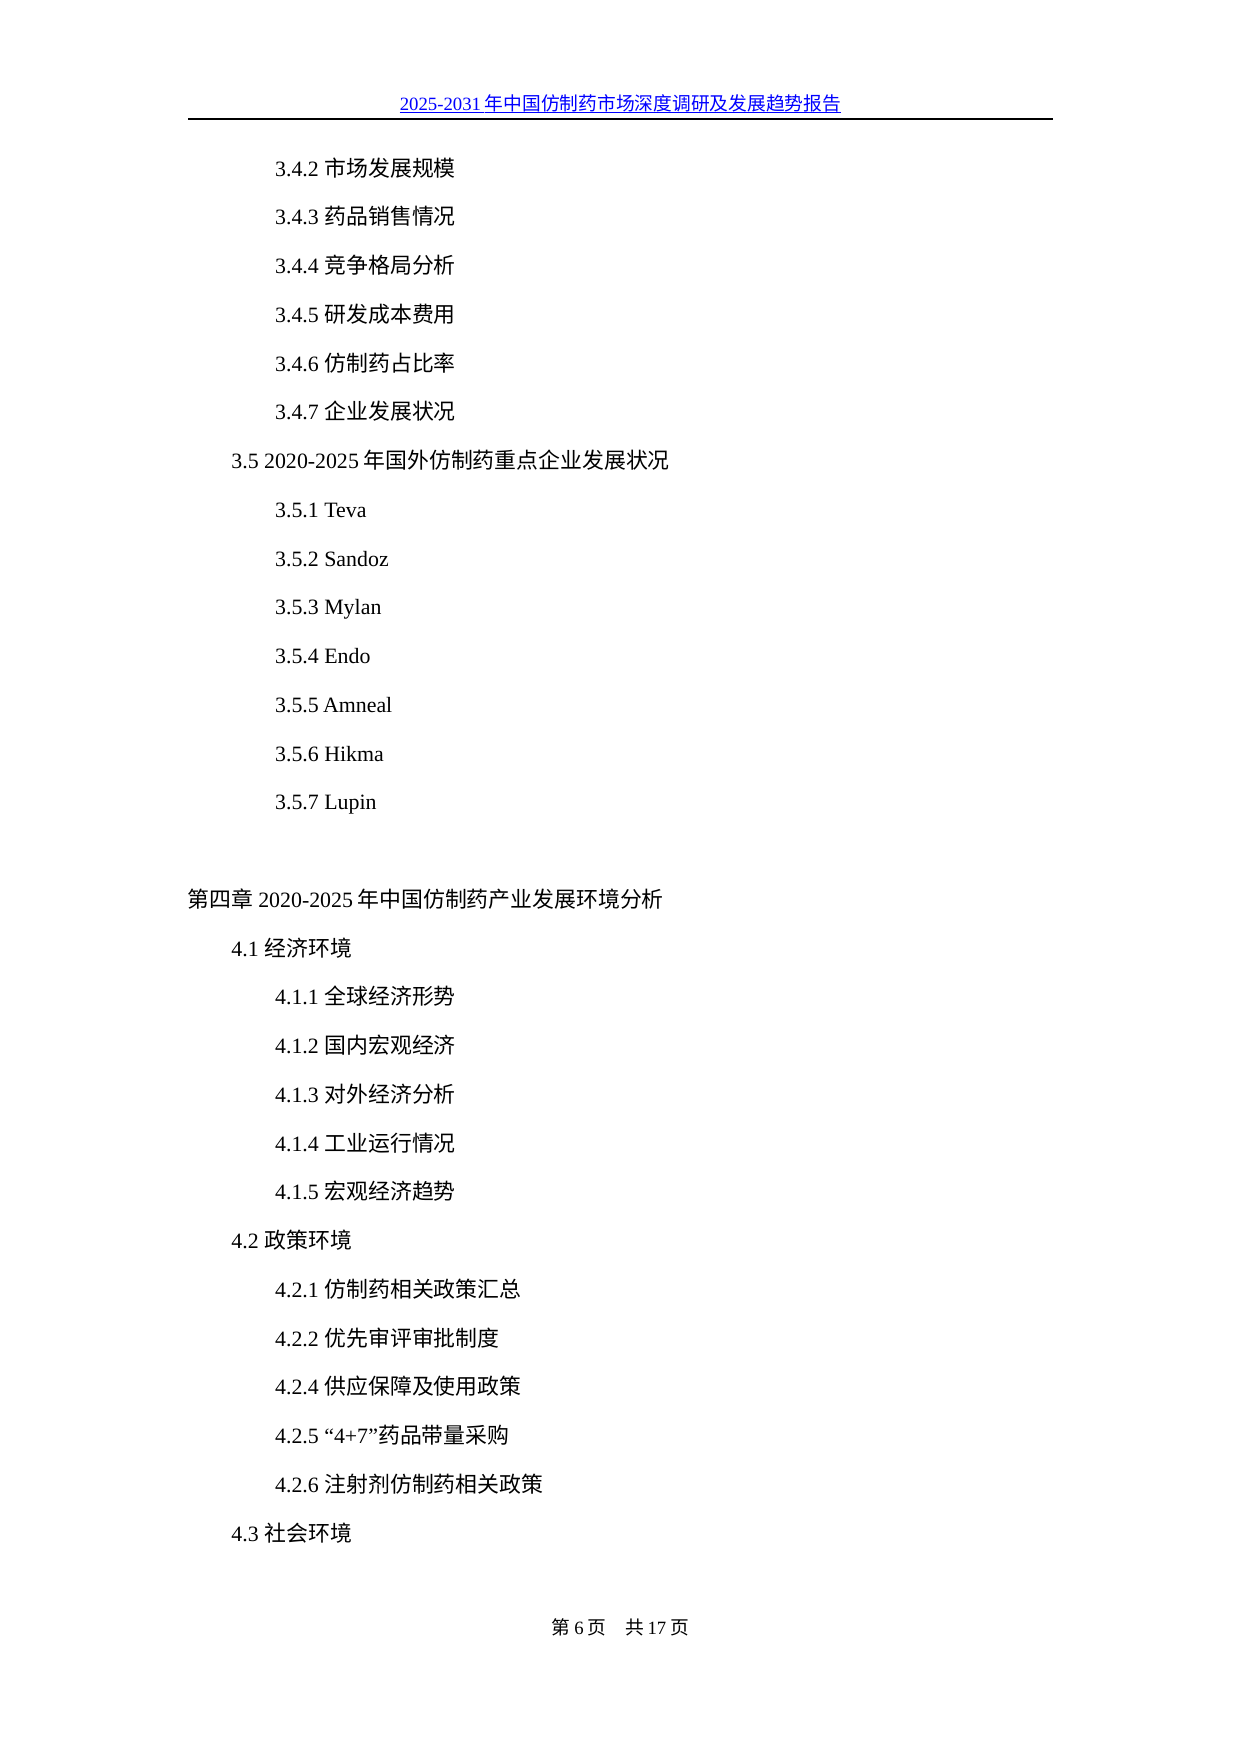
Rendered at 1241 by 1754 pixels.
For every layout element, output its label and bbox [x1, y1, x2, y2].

text [187, 150, 1053, 1548]
